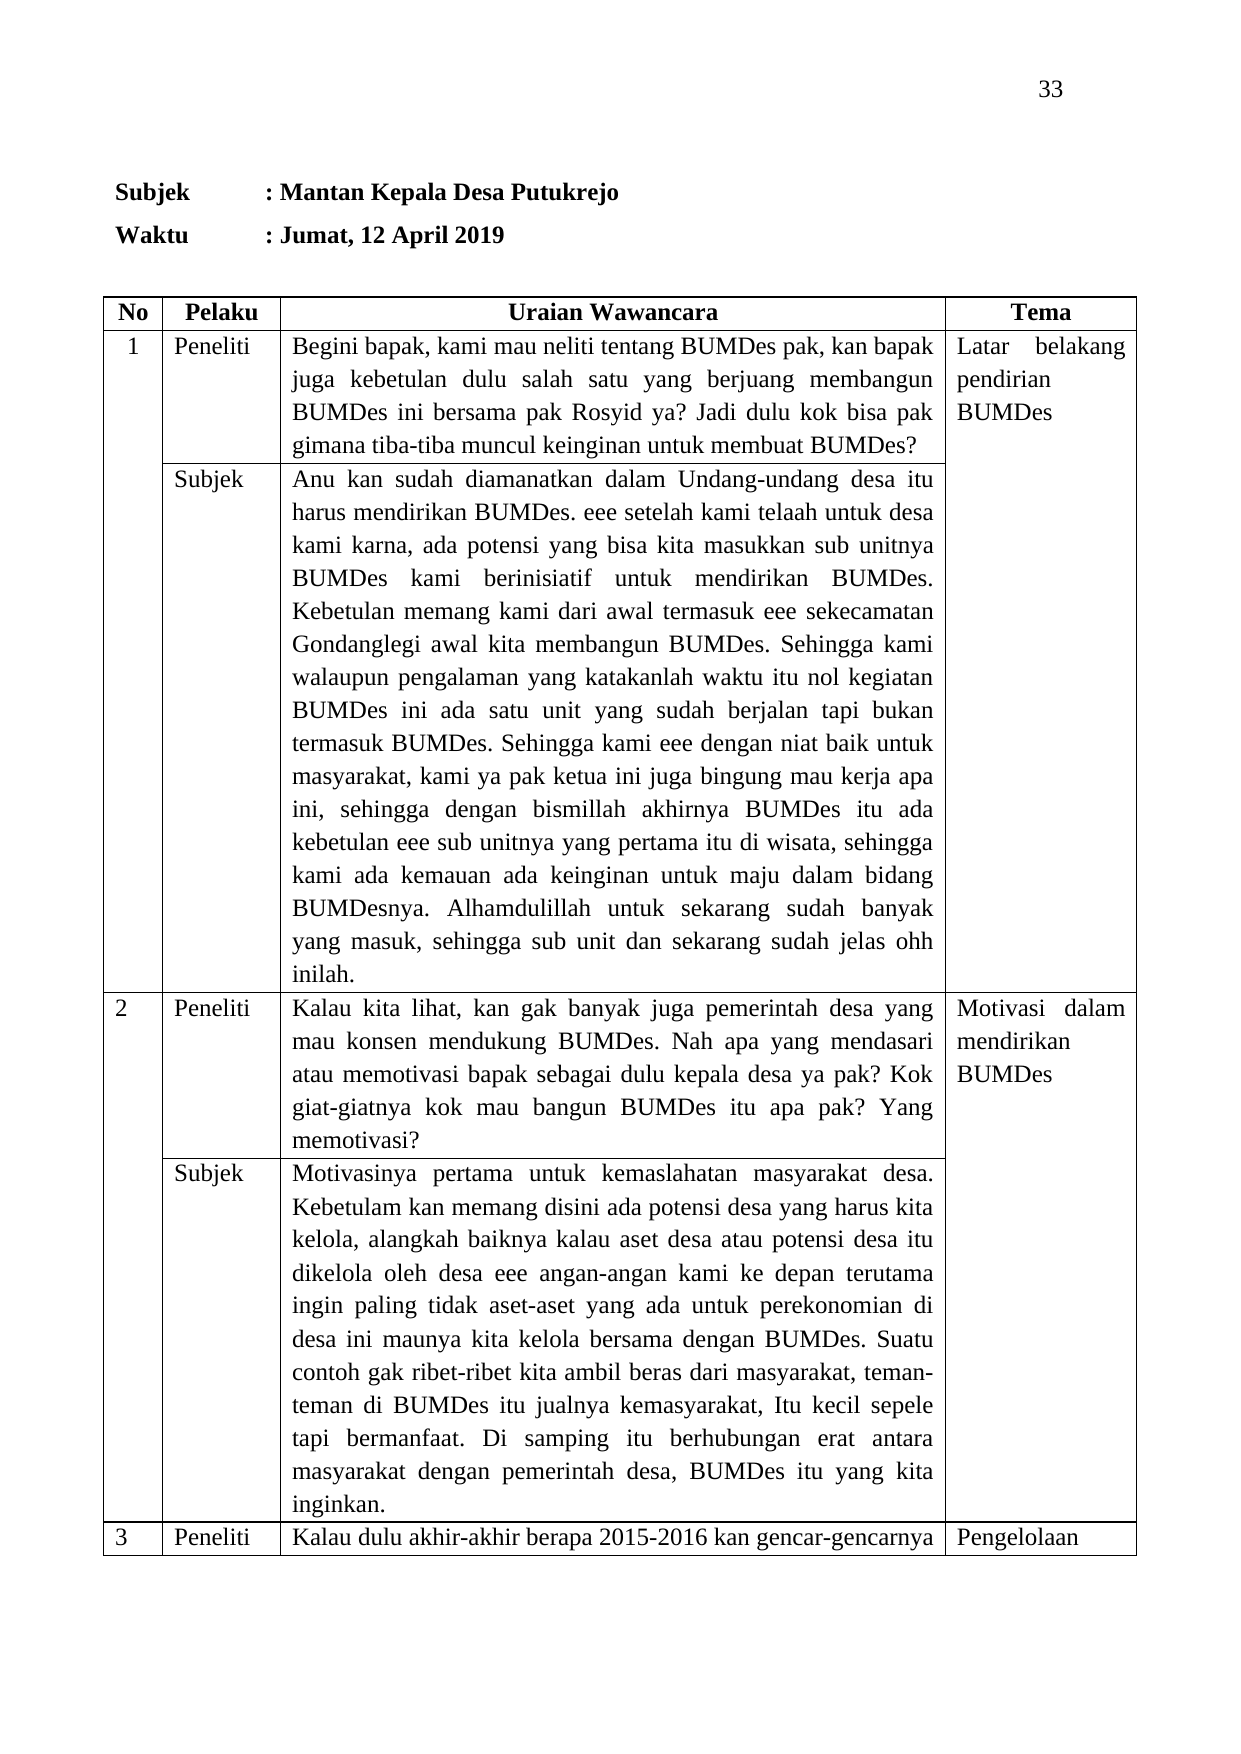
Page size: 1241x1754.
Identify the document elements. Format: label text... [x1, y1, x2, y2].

table_cell Latar belakang pendirian BUMDes [946, 331, 1136, 992]
table_cell 2 [104, 993, 162, 1521]
table_cell Begini bapak, kami mau neliti tentang BUMDes pak, kan bapak juga kebetulan dulu salah satu yang berjuang membangun BUMDes ini bersama pak Rosyid ya? Jadi dulu kok bisa pak gimana tiba-tiba muncul keinginan untuk membuat BUMDes? [281, 331, 945, 463]
table_header Subjek : Mantan Kepala Desa Putukrejo Waktu : Jumat, 12 April 2019 [104, 177, 1137, 296]
table_cell Kalau kita lihat, kan gak banyak juga pemerintah desa yang mau konsen mendukung BUMDes. Nah apa yang mendasari atau memotivasi bapak sebagai dulu kepala desa ya pak? Kok giat-giatnya kok mau bangun BUMDes itu apa pak? Yang memotivasi? [281, 993, 945, 1157]
table_cell 1 [104, 331, 162, 992]
table_cell Subjek [163, 464, 280, 992]
table_cell Motivasinya pertama untuk kemaslahatan masyarakat desa. Kebetulam kan memang disini ada potensi desa yang harus kita kelola, alangkah baiknya kalau aset desa atau potensi desa itu dikelola oleh desa eee angan-angan kami ke depan terutama ingin paling tidak aset-aset yang ada untuk perekonomian di desa ini maunya kita kelola bersama dengan BUMDes. Suatu contoh gak ribet-ribet kita ambil beras dari masyarakat, teman-teman di BUMDes itu jualnya kemasyarakat, Itu kecil sepele tapi bermanfaat. Di samping itu berhubungan erat antara masyarakat dengan pemerintah desa, BUMDes itu yang kita inginkan. [281, 1159, 945, 1521]
table_cell Motivasi dalam mendirikan BUMDes [946, 993, 1136, 1521]
table_cell Anu kan sudah diamanatkan dalam Undang-undang desa itu harus mendirikan BUMDes. eee setelah kami telaah untuk desa kami karna, ada potensi yang bisa kita masukkan sub unitnya BUMDes kami berinisiatif untuk mendirikan BUMDes. Kebetulan memang kami dari awal termasuk eee sekecamatan Gondanglegi awal kita membangun BUMDes. Sehingga kami walaupun pengalaman yang katakanlah waktu itu nol kegiatan BUMDes ini ada satu unit yang sudah berjalan tapi bukan termasuk BUMDes. Sehingga kami eee dengan niat baik untuk masyarakat, kami ya pak ketua ini juga bingung mau kerja apa ini, sehingga dengan bismillah akhirnya BUMDes itu ada kebetulan eee sub unitnya yang pertama itu di wisata, sehingga kami ada kemauan ada keinginan untuk maju dalam bidang BUMDesnya. Alhamdulillah untuk sekarang sudah banyak yang masuk, sehingga sub unit dan sekarang sudah jelas ohh inilah. [281, 464, 945, 992]
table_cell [946, 1523, 1136, 1555]
table_cell Uraian Wawancara [281, 298, 945, 330]
table_cell Peneliti [163, 331, 280, 463]
table_cell Peneliti [163, 1523, 280, 1555]
table_cell Subjek [163, 1159, 280, 1521]
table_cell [281, 1523, 945, 1555]
table_cell 3 [104, 1523, 162, 1555]
table_cell Tema [946, 298, 1136, 330]
table_cell No [104, 298, 162, 330]
table_cell Peneliti [163, 993, 280, 1157]
table_cell Pelaku [163, 298, 280, 330]
